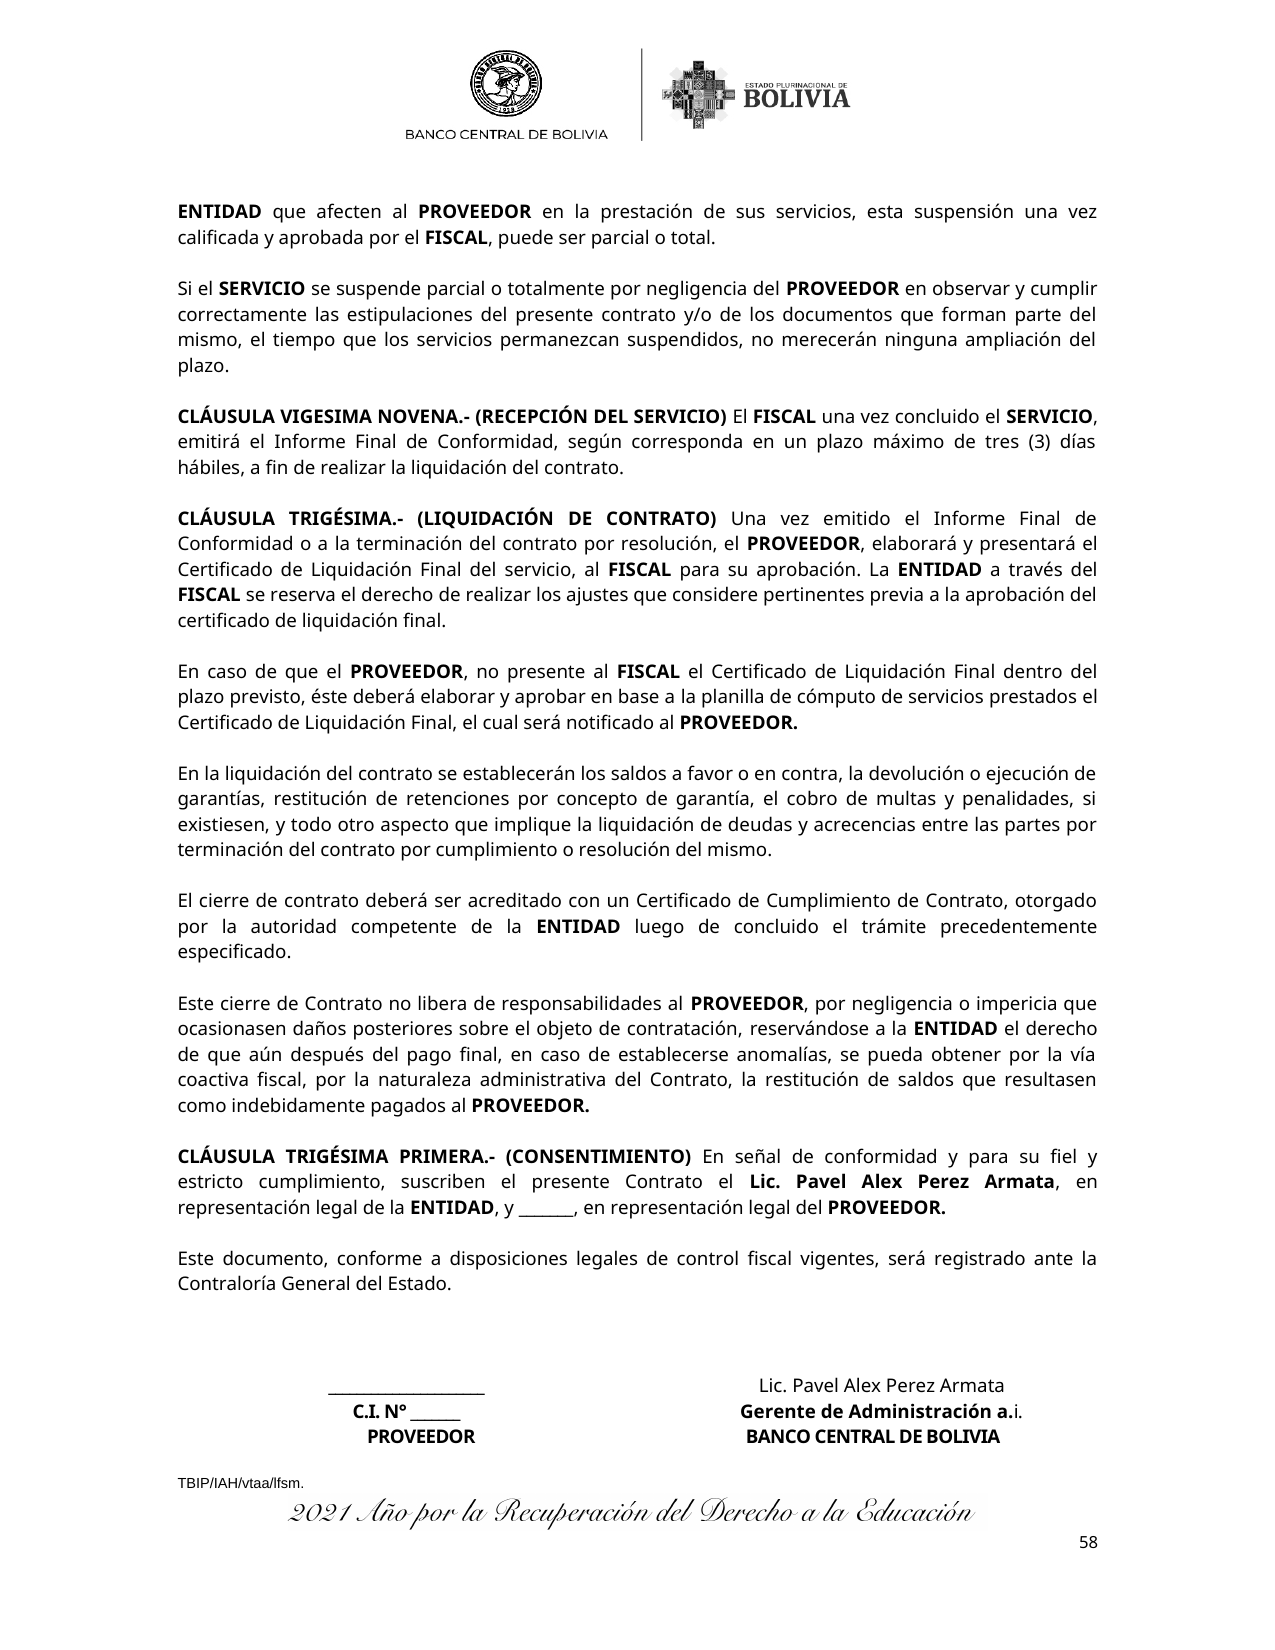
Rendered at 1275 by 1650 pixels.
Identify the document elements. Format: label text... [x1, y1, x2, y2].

picture [287, 1493, 988, 1531]
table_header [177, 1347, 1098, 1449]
text CLÁUSULA VIGESIMA NOVENA.- (RECEPCIÓN DEL SERVICIO) El FISCAL una vez concluido el SERVICIO, emitirá el Informe Final de Conformidad, según corresponda en un plazo máximo de tres (3) días hábiles, a fin de realizar la liquidación del contrato. [177, 403, 1098, 479]
text Este cierre de Contrato no libera de responsabilidades al PROVEEDOR, por negligencia o impericia que ocasionasen daños posteriores sobre el objeto de contratación, reservándose a la ENTIDAD el derecho de que aún después del pago final, en caso de establecerse anomalías, se pueda obtener por la vía coactiva fiscal, por la naturaleza administrativa del Contrato, la restitución de saldos que resultasen como indebidamente pagados al PROVEEDOR. [177, 990, 1098, 1117]
text Si el SERVICIO se suspende parcial o totalmente por negligencia del PROVEEDOR en observar y cumplir correctamente las estipulaciones del presente contrato y/o de los documentos que forman parte del mismo, el tiempo que los servicios permanezcan suspendidos, no merecerán ninguna ampliación del plazo. [177, 275, 1098, 377]
text En la liquidación del contrato se establecerán los saldos a favor o en contra, la devolución o ejecución de garantías, restitución de retenciones por concepto de garantía, el cobro de multas y penalidades, si existiesen, y todo otro aspecto que implique la liquidación de deudas y acrecencias entre las partes por terminación del contrato por cumplimiento o resolución del mismo. [177, 760, 1098, 862]
text En caso de que el PROVEEDOR, no presente al FISCAL el Certificado de Liquidación Final dentro del plazo previsto, éste deberá elaborar y aprobar en base a la planilla de cómputo de servicios prestados el Certificado de Liquidación Final, el cual será notificado al PROVEEDOR. [177, 658, 1098, 735]
text CLÁUSULA TRIGÉSIMA.- (LIQUIDACIÓN DE CONTRATO) Una vez emitido el Informe Final de Conformidad o a la terminación del contrato por resolución, el PROVEEDOR, elaborará y presentará el Certificado de Liquidación Final del servicio, al FISCAL para su aprobación. La ENTIDAD a través del FISCAL se reserva el derecho de realizar los ajustes que considere pertinentes previa a la aprobación del certificado de liquidación final. [177, 505, 1098, 633]
text Este documento, conforme a disposiciones legales de control fiscal vigentes, será registrado ante la Contraloría General del Estado. [177, 1245, 1098, 1296]
text El cierre de contrato deberá ser acreditado con un Certificado de Cumplimiento de Contrato, otorgado por la autoridad competente de la ENTIDAD luego de concluido el trámite precedentemente especificado. [177, 888, 1098, 964]
text TBIP/IAH/vtaa/lfsm. [177, 1475, 1098, 1492]
picture [184, 5, 1085, 187]
text CLÁUSULA TRIGÉSIMA PRIMERA.- (CONSENTIMIENTO) En señal de conformidad y para su fiel y estricto cumplimiento, suscriben el presente Contrato el Lic. Pavel Alex Perez Armata, en representación legal de la ENTIDAD, y _______, en representación legal del PROVEEDOR. [177, 1143, 1098, 1219]
